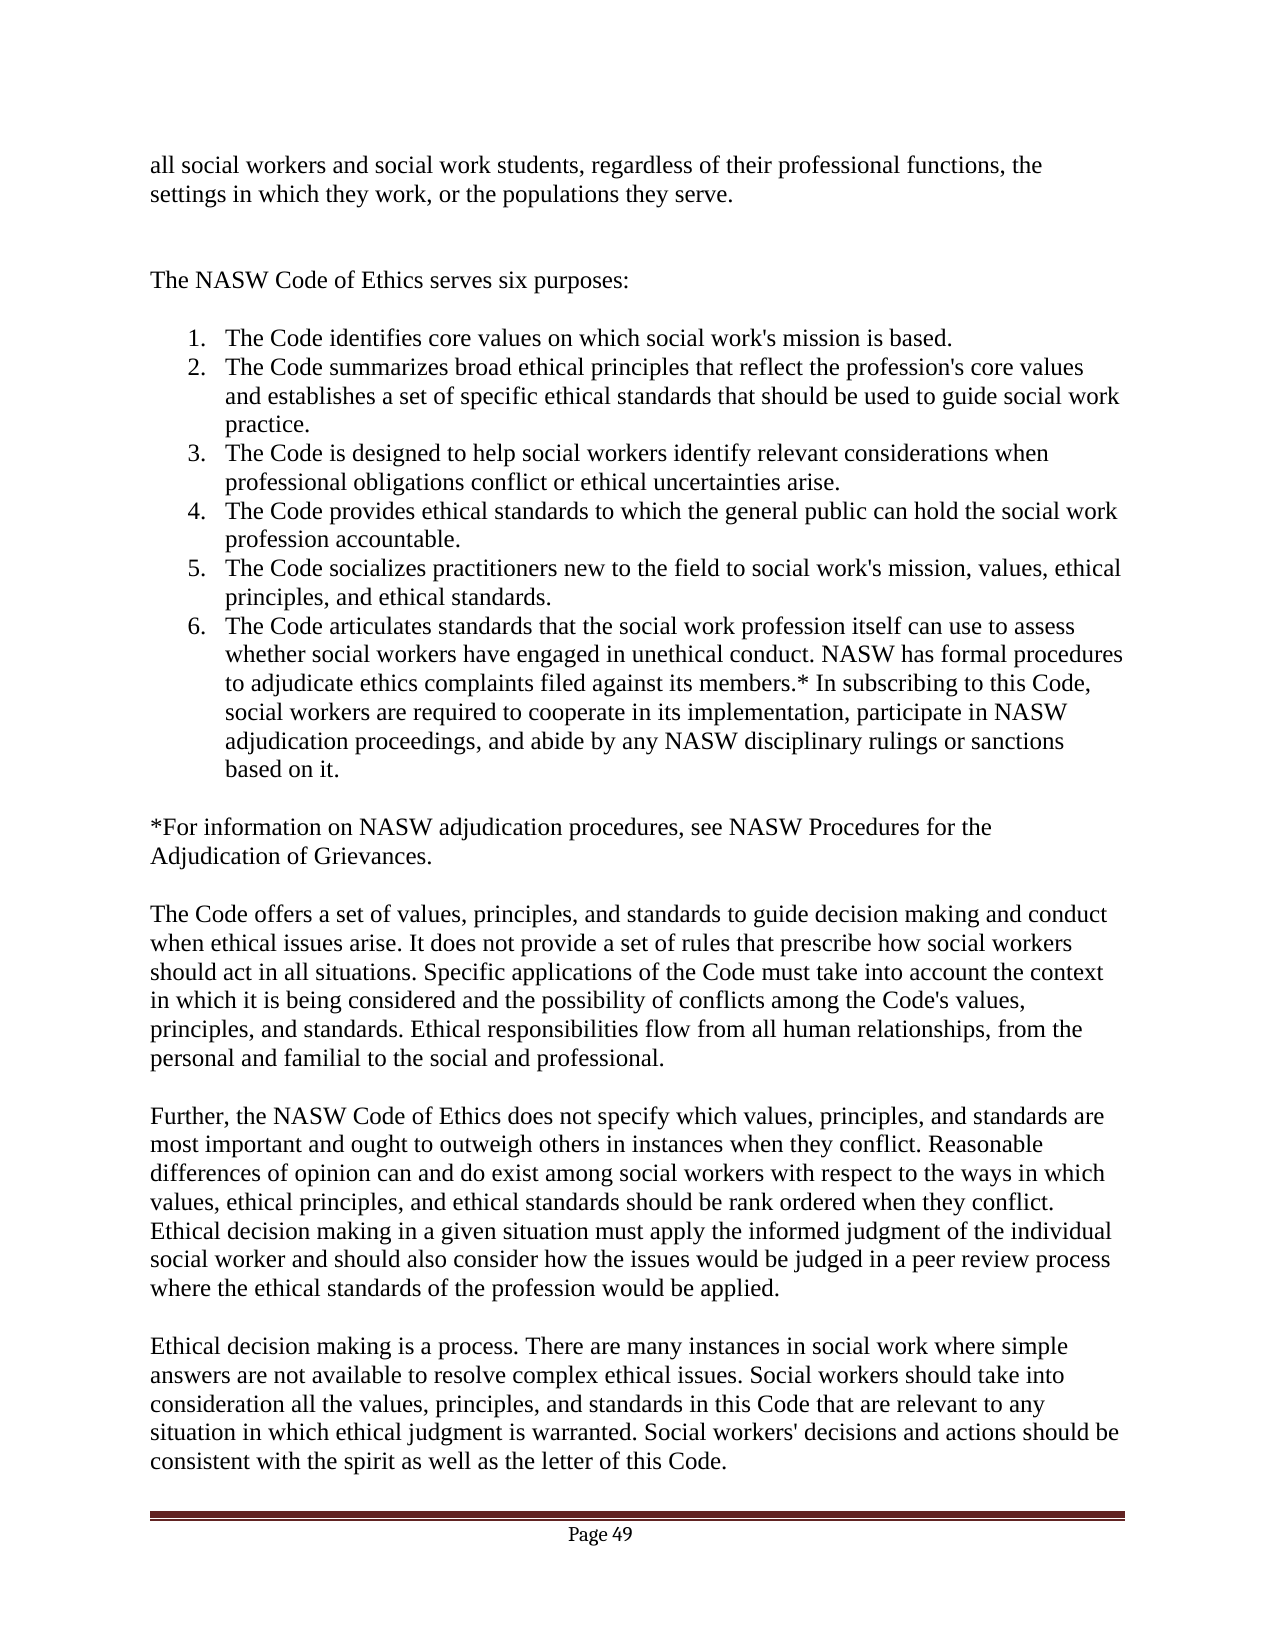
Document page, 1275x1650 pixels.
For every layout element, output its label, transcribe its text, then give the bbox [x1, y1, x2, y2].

list The Code provides ethical standards to which the general public can hold the social work profession accountable. [187, 496, 1125, 553]
text The NASW Code of Ethics serves six purposes: [150, 265, 1125, 294]
text *For information on NASW adjudication procedures, see NASW Procedures for the Adjudication of Grievances. [150, 812, 1125, 870]
list The Code articulates standards that the social work profession itself can use to assess whether social workers have engaged in unethical conduct. NASW has formal procedures to adjudicate ethics complaints filed against its members.* In subscribing to this Code, social workers are required to cooperate in its implementation, participate in NASW adjudication proceedings, and abide by any NASW disciplinary rulings or sanctions based on it. [187, 611, 1125, 783]
list The Code socializes practitioners new to the field to social work's mission, values, ethical principles, and ethical standards. [187, 553, 1125, 611]
text The Code offers a set of values, principles, and standards to guide decision making and conduct when ethical issues arise. It does not provide a set of rules that prescribe how social workers should act in all situations. Specific applications of the Code must take into account the context in which it is being considered and the possibility of conflicts among the Code's values, principles, and standards. Ethical responsibilities flow from all human relationships, from the personal and familial to the social and professional. [150, 899, 1125, 1072]
list The Code identifies core values on which social work's mission is based. [187, 323, 1125, 352]
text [150, 150, 1125, 207]
list The Code summarizes broad ethical principles that reflect the profession's core values and establishes a set of specific ethical standards that should be used to guide social work practice. [187, 352, 1125, 438]
text Ethical decision making is a process. There are many instances in social work where simple answers are not available to resolve complex ethical issues. Social workers should take into consideration all the values, principles, and standards in this Code that are relevant to any situation in which ethical judgment is warranted. Social workers' decisions and actions should be consistent with the spirit as well as the letter of this Code. [150, 1331, 1125, 1475]
list The Code is designed to help social workers identify relevant considerations when professional obligations conflict or ethical uncertainties arise. [187, 438, 1125, 496]
text Further, the NASW Code of Ethics does not specify which values, principles, and standards are most important and ought to outweigh others in instances when they conflict. Reasonable differences of opinion can and do exist among social workers with respect to the ways in which values, ethical principles, and ethical standards should be rank ordered when they conflict. Ethical decision making in a given situation must apply the informed judgment of the individual social worker and should also consider how the issues would be judged in a peer review process where the ethical standards of the profession would be applied. [150, 1101, 1125, 1302]
